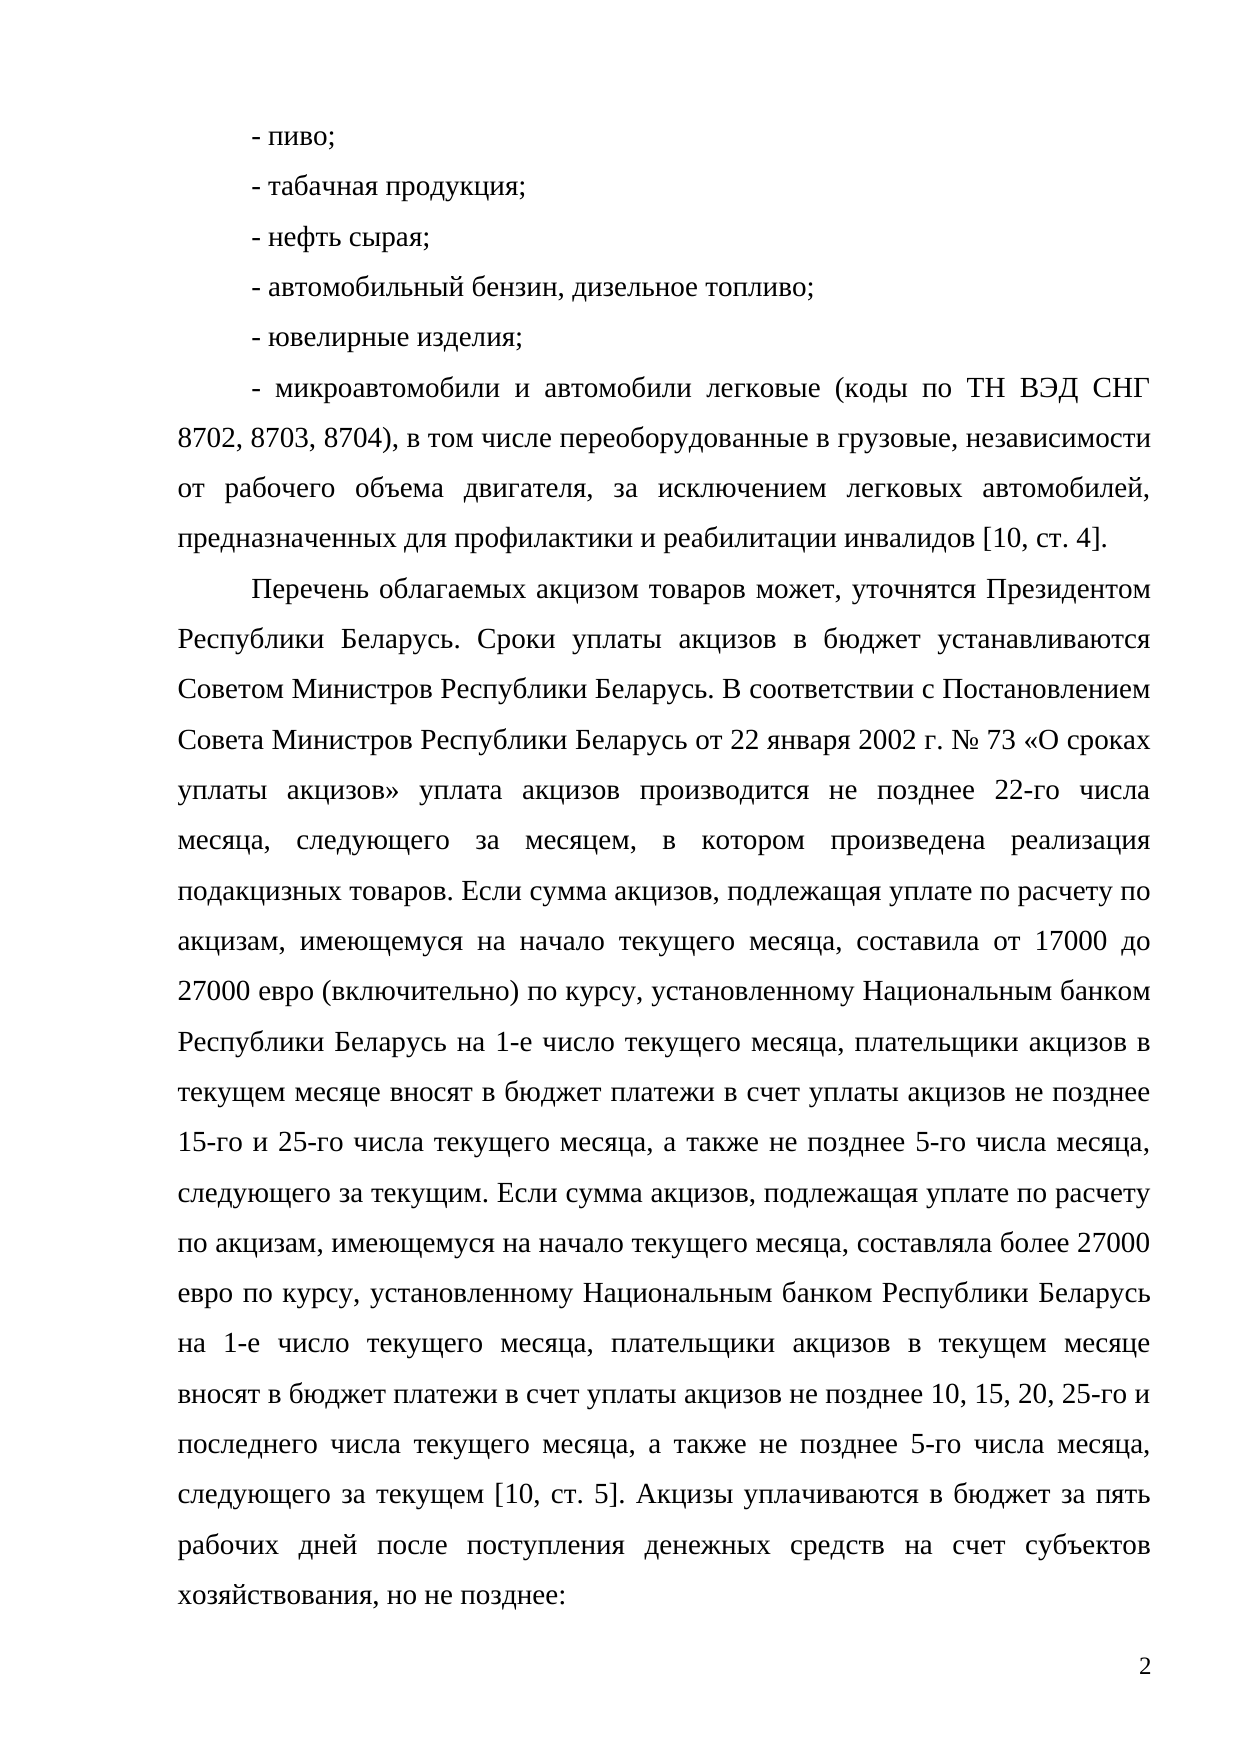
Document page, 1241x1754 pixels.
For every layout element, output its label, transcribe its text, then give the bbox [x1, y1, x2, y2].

text - табачная продукция; [177, 168, 1152, 202]
text - ювелирные изделия; [177, 319, 1152, 353]
text - пиво; [177, 118, 1152, 152]
text - микроавтомобили и автомобили легковые (коды по ТН ВЭД СНГ 8702, 8703, 8704), в том числе переоборудованные в грузовые, независимости от рабочего объема двигателя, за исключением легковых автомобилей, предназначенных для профилактики и реабилитации инвалидов [10, ст. 4]. [177, 370, 1152, 554]
text - нефть сырая; [177, 219, 1152, 252]
text - автомобильный бензин, дизельное топливо; [177, 269, 1152, 303]
text Перечень облагаемых акцизом товаров может, уточнятся Президентом Республики Беларусь. Сроки уплаты акцизов в бюджет устанавливаются Советом Министров Республики Беларусь. В соответствии с Постановлением Совета Министров Республики Беларусь от 22 января . № 73 «О сроках уплаты акцизов» уплата акцизов производится не позднее 22-го числа месяца, следующего за месяцем, в котором произведена реализация подакцизных товаров. Если сумма акцизов, подлежащая уплате по расчету по акцизам, имеющемуся на начало текущего месяца, составила от 17000 до 27000 евро (включительно) по курсу, установленному Национальным банком Республики Беларусь на 1-е число текущего месяца, плательщики акцизов в текущем месяце вносят в бюджет платежи в счет уплаты акцизов не позднее 15-го и 25-го числа текущего месяца, а также не позднее 5-го числа месяца, следующего за текущим. Если сумма акцизов, подлежащая уплате по расчету по акцизам, имеющемуся на начало текущего месяца, составляла более 27000 евро по курсу, установленному Национальным банком Республики Беларусь на 1-е число текущего месяца, плательщики акцизов в текущем месяце вносят в бюджет платежи в счет уплаты акцизов не позднее 10, 15, 20, 25-го и последнего числа текущего месяца, а также не позднее 5-го числа месяца, следующего за текущем [10, ст. 5]. Акцизы уплачиваются в бюджет за пять рабочих дней после поступления денежных средств на счет субъектов хозяйствования, но не позднее: [177, 571, 1152, 1611]
